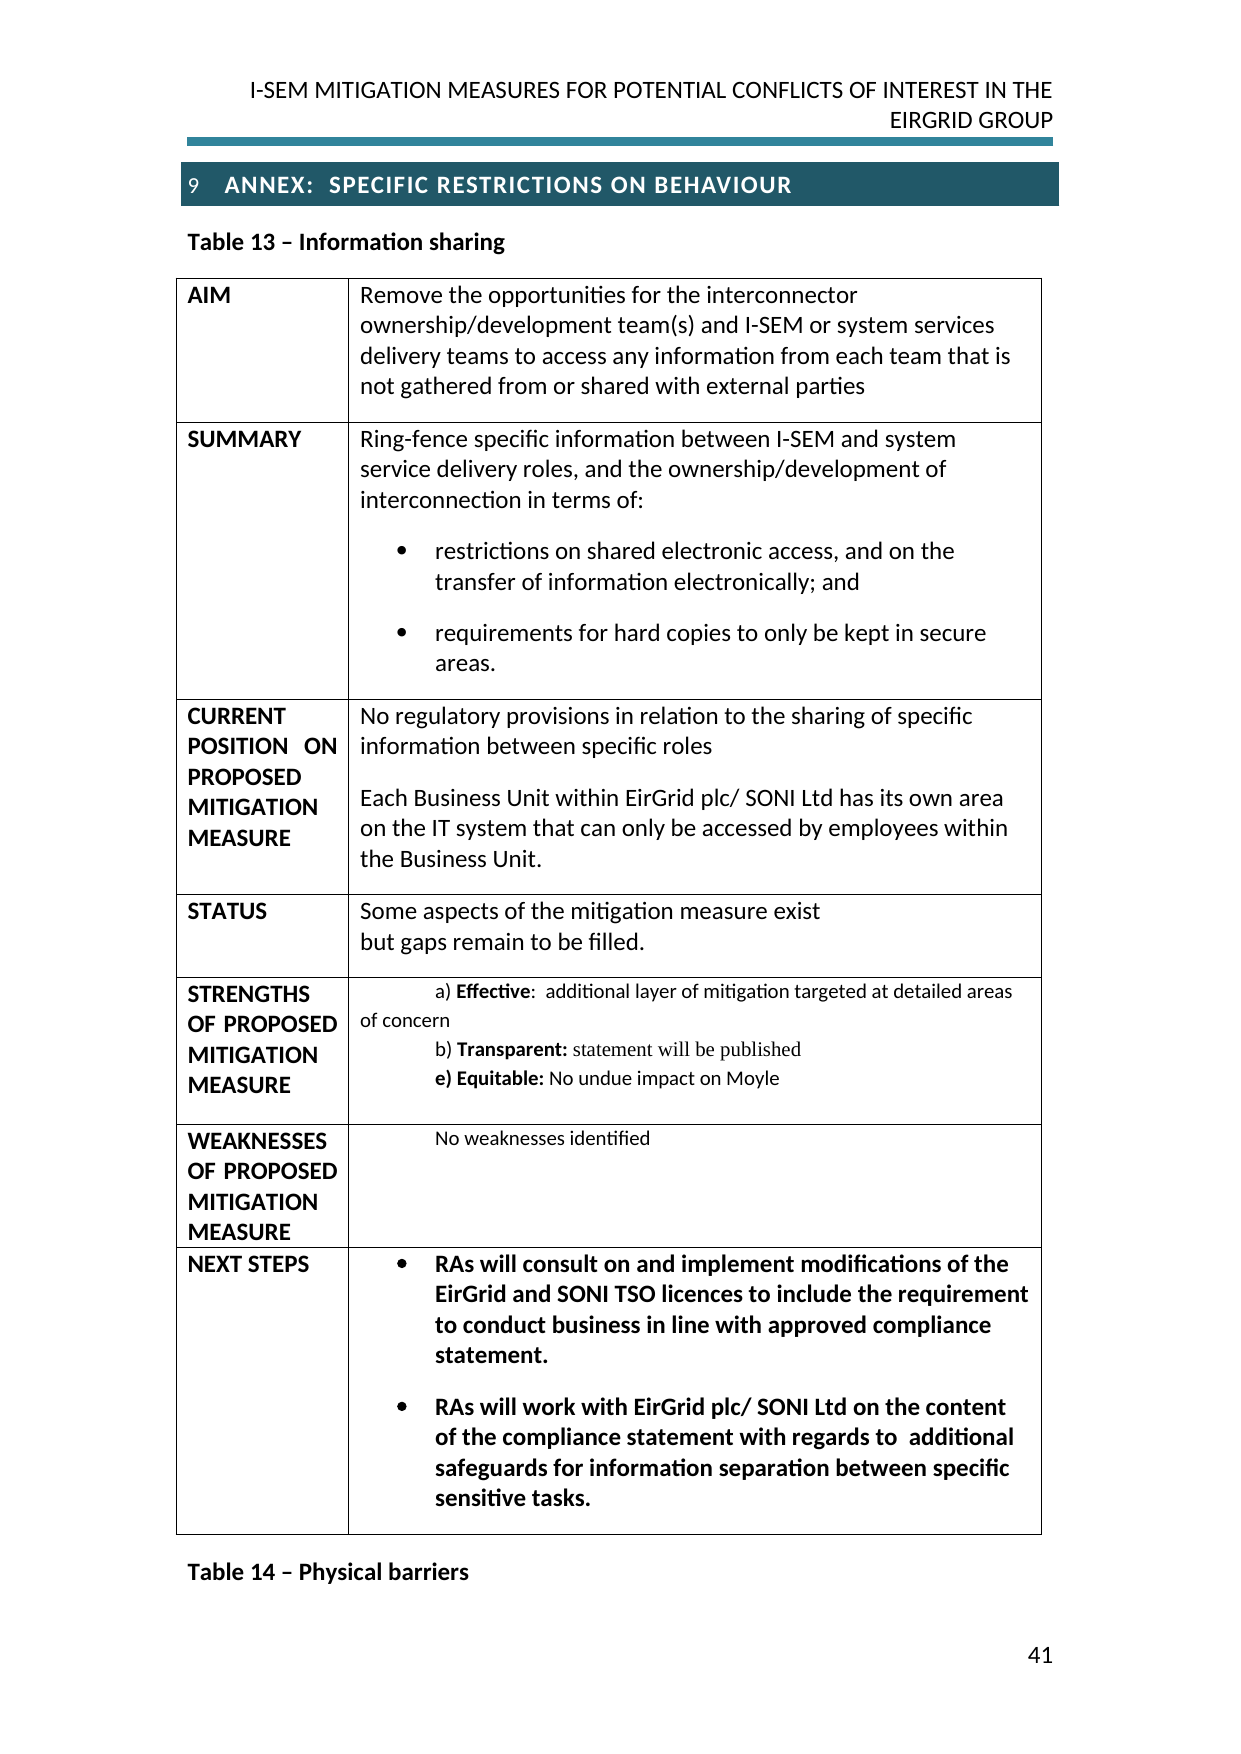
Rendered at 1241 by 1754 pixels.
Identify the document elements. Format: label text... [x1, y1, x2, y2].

table_cell No weaknesses identified [349, 1125, 1041, 1247]
table_cell Ring-fence specific information between I-SEM and system service delivery roles, and the ownership/development of interconnection in terms of: restrictions on shared electronic access, and on the transfer of information electronically; and requirements for hard copies to only be kept in secure areas. [349, 423, 1041, 699]
table_cell STATUS [177, 895, 348, 977]
table_header AIM [177, 279, 348, 422]
table_cell WEAKNESSES OF PROPOSED MITIGATION MEASURE [177, 1125, 348, 1247]
table_cell NEXT STEPS [177, 1248, 348, 1534]
table_cell a) Effective: additional layer of mitigation targeted at detailed areas of concern b) Transparent: statement will be published e) Equitable: No undue impact on Moyle [349, 978, 1041, 1124]
table_cell Some aspects of the mitigation measure exist but gaps remain to be filled. [349, 895, 1041, 977]
text Table 13 – Information sharing [187, 226, 1053, 257]
table_cell RAs will consult on and implement modifications of the EirGrid and SONI TSO licences to include the requirement to conduct business in line with approved compliance statement. RAs will work with EirGrid plc/ SONI Ltd on the content of the compliance statement with regards to additional safeguards for information separation between specific sensitive tasks. [349, 1248, 1041, 1534]
table_cell STRENGTHS OF PROPOSED MITIGATION MEASURE [177, 978, 348, 1124]
table_cell No regulatory provisions in relation to the sharing of specific information between specific roles Each Business Unit within EirGrid plc/ SONI Ltd has its own area on the IT system that can only be accessed by employees within the Business Unit. [349, 700, 1041, 894]
table_cell SUMMARY [177, 423, 348, 699]
text Table 14 – Physical barriers [187, 1556, 1053, 1586]
text ANNEX: SPECIFIC RESTRICTIONS on BEHAVIOUR [187, 169, 1053, 199]
table_cell CURRENT POSITION ON PROPOSED MITIGATION MEASURE [177, 700, 348, 894]
table_header Remove the opportunities for the interconnector ownership/development team(s) and I-SEM or system services delivery teams to access any information from each team that is not gathered from or shared with external parties [349, 279, 1041, 422]
